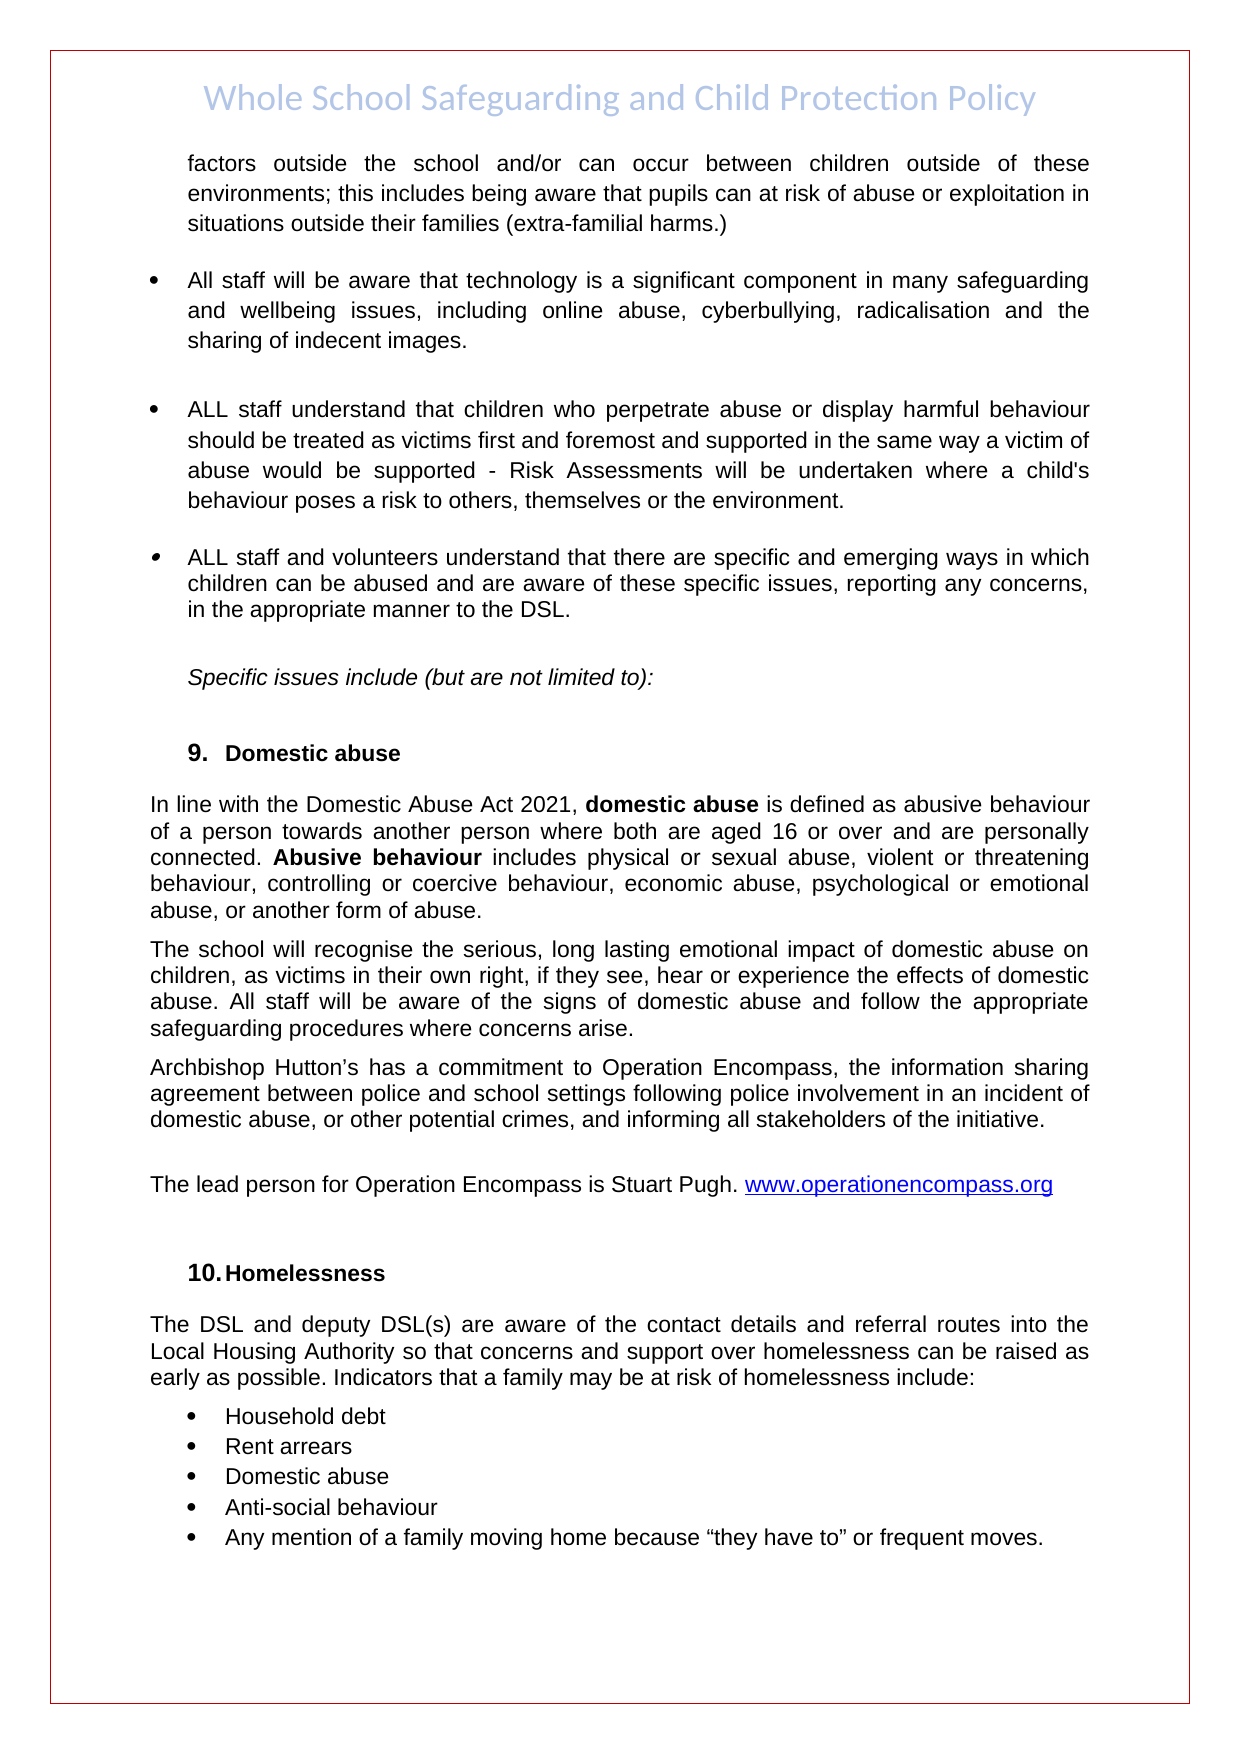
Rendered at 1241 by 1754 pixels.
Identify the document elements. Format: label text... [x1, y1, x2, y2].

list Household debt [187, 1403, 1090, 1429]
list Any mention of a family moving home because “they have to” or frequent moves. [187, 1524, 1090, 1550]
list Domestic abuse [187, 1463, 1090, 1490]
text The school will recognise the serious, long lasting emotional impact of domestic abuse on children, as victims in their own right, if they see, hear or experience the effects of domestic abuse. All staff will be aware of the signs of domestic abuse and follow the appropriate safeguarding procedures where concerns arise. [150, 936, 1090, 1041]
list Rent arrears [187, 1433, 1090, 1459]
text Specific issues include (but are not limited to): [187, 664, 1090, 690]
list Homelessness [187, 1257, 1090, 1286]
list Domestic abuse [187, 737, 1090, 766]
text The lead person for Operation Encompass is Stuart Pugh. www.operationencompass.org [150, 1171, 1090, 1198]
text In line with the Domestic Abuse Act 2021, domestic abuse is defined as abusive behaviour of a person towards another person where both are aged 16 or over and are personally connected. Abusive behaviour includes physical or sexual abuse, violent or threatening behaviour, controlling or coercive behaviour, economic abuse, psychological or emotional abuse, or another form of abuse. [150, 791, 1090, 923]
list ALL staff understand that children who perpetrate abuse or display harmful behaviour should be treated as victims first and foremost and supported in the same way a victim of abuse would be supported - Risk Assessments will be undertaken where a child's behaviour poses a risk to others, themselves or the environment. [150, 396, 1090, 513]
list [150, 150, 1090, 237]
list All staff will be aware that technology is a significant component in many safeguarding and wellbeing issues, including online abuse, cyberbullying, radicalisation and the sharing of indecent images. [150, 267, 1090, 354]
text The DSL and deputy DSL(s) are aware of the contact details and referral routes into the Local Housing Authority so that concerns and support over homelessness can be raised as early as possible. Indicators that a family may be at risk of homelessness include: [150, 1311, 1090, 1390]
list Anti-social behaviour [187, 1493, 1090, 1520]
list ALL staff and volunteers understand that there are specific and emerging ways in which children can be abused and are aware of these specific issues, reporting any concerns, in the appropriate manner to the DSL. [150, 544, 1090, 623]
text Archbishop Hutton’s has a commitment to Operation Encompass, the information sharing agreement between police and school settings following police involvement in an incident of domestic abuse, or other potential crimes, and informing all stakeholders of the initiative. [150, 1053, 1090, 1133]
